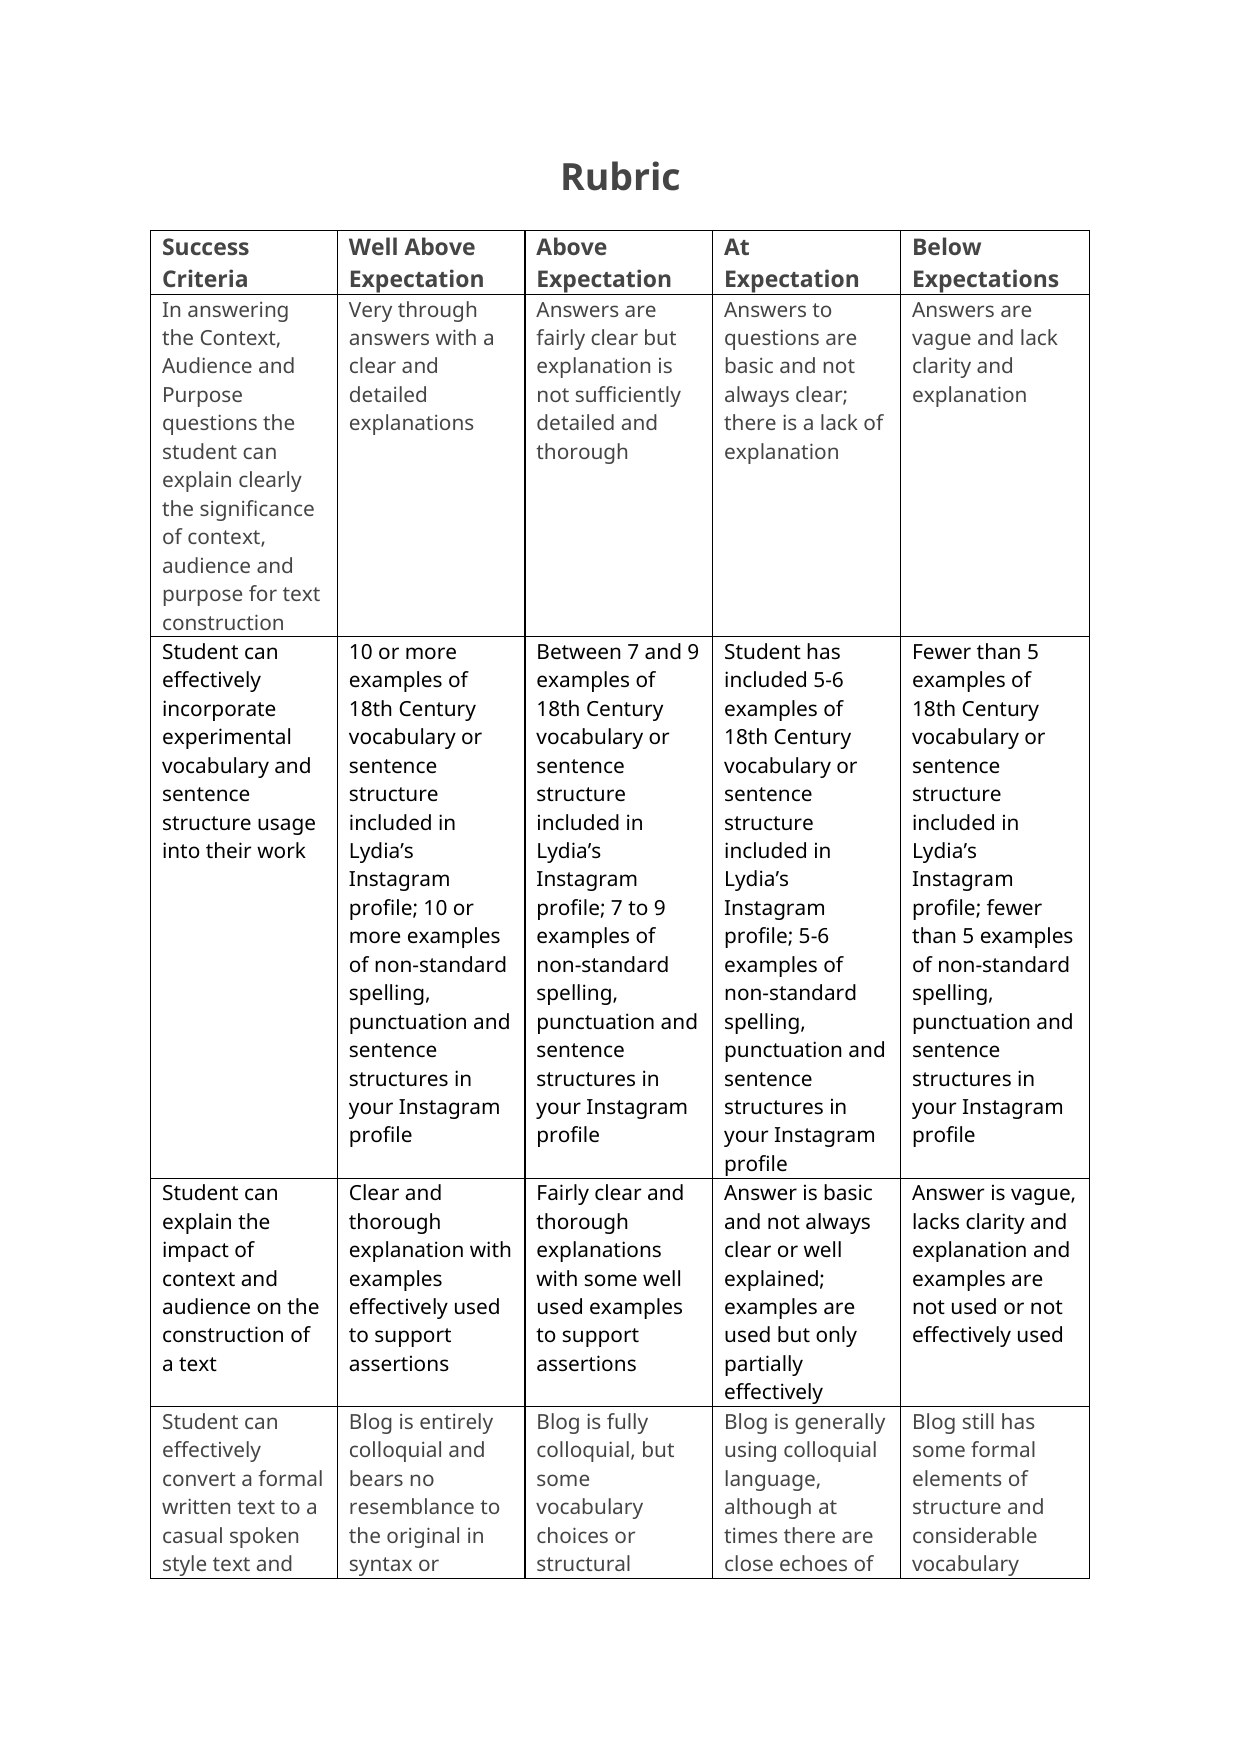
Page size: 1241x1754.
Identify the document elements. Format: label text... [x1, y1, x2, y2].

table_cell Student can explain the impact of context and audience on the construction of a text [151, 1179, 337, 1406]
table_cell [338, 1407, 524, 1578]
table_cell Very through answers with a clear and detailed explanations [338, 295, 524, 636]
table_header Success Criteria [151, 231, 337, 294]
table_header At Expectation [713, 231, 900, 294]
table_header Below Expectations [901, 231, 1089, 294]
table_cell Answer is basic and not always clear or well explained; examples are used but only partially effectively [713, 1179, 900, 1406]
table_cell Answer is vague, lacks clarity and explanation and examples are not used or not effectively used [901, 1179, 1089, 1406]
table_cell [713, 1407, 900, 1578]
table_cell 10 or more examples of 18th Century vocabulary or sentence structure included in Lydia’s Instagram profile; 10 or more examples of non-standard spelling, punctuation and sentence structures in your Instagram profile [338, 637, 524, 1177]
table_cell Answers to questions are basic and not always clear; there is a lack of explanation [713, 295, 900, 636]
table_cell Clear and thorough explanation with examples effectively used to support assertions [338, 1179, 524, 1406]
table_header Above Expectation [526, 231, 712, 294]
table_cell Fewer than 5 examples of 18th Century vocabulary or sentence structure included in Lydia’s Instagram profile; fewer than 5 examples of non-standard spelling, punctuation and sentence structures in your Instagram profile [901, 637, 1089, 1177]
table_cell Student has included 5-6 examples of 18th Century vocabulary or sentence structure included in Lydia’s Instagram profile; 5-6 examples of non-standard spelling, punctuation and sentence structures in your Instagram profile [713, 637, 900, 1177]
table_cell Between 7 and 9 examples of 18th Century vocabulary or sentence structure included in Lydia’s Instagram profile; 7 to 9 examples of non-standard spelling, punctuation and sentence structures in your Instagram profile [526, 637, 712, 1177]
table_cell In answering the Context, Audience and Purpose questions the student can explain clearly the significance of context, audience and purpose for text construction [151, 295, 337, 636]
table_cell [526, 1407, 712, 1578]
table_cell Answers are vague and lack clarity and explanation [901, 295, 1089, 636]
table_cell Answers are fairly clear but explanation is not sufficiently detailed and thorough [526, 295, 712, 636]
text Rubric [150, 150, 1090, 201]
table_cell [901, 1407, 1089, 1578]
table_cell Fairly clear and thorough explanations with some well used examples to support assertions [526, 1179, 712, 1406]
table_header Well Above Expectation [338, 231, 524, 294]
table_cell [151, 1407, 337, 1578]
table_cell Student can effectively incorporate experimental vocabulary and sentence structure usage into their work [151, 637, 337, 1177]
